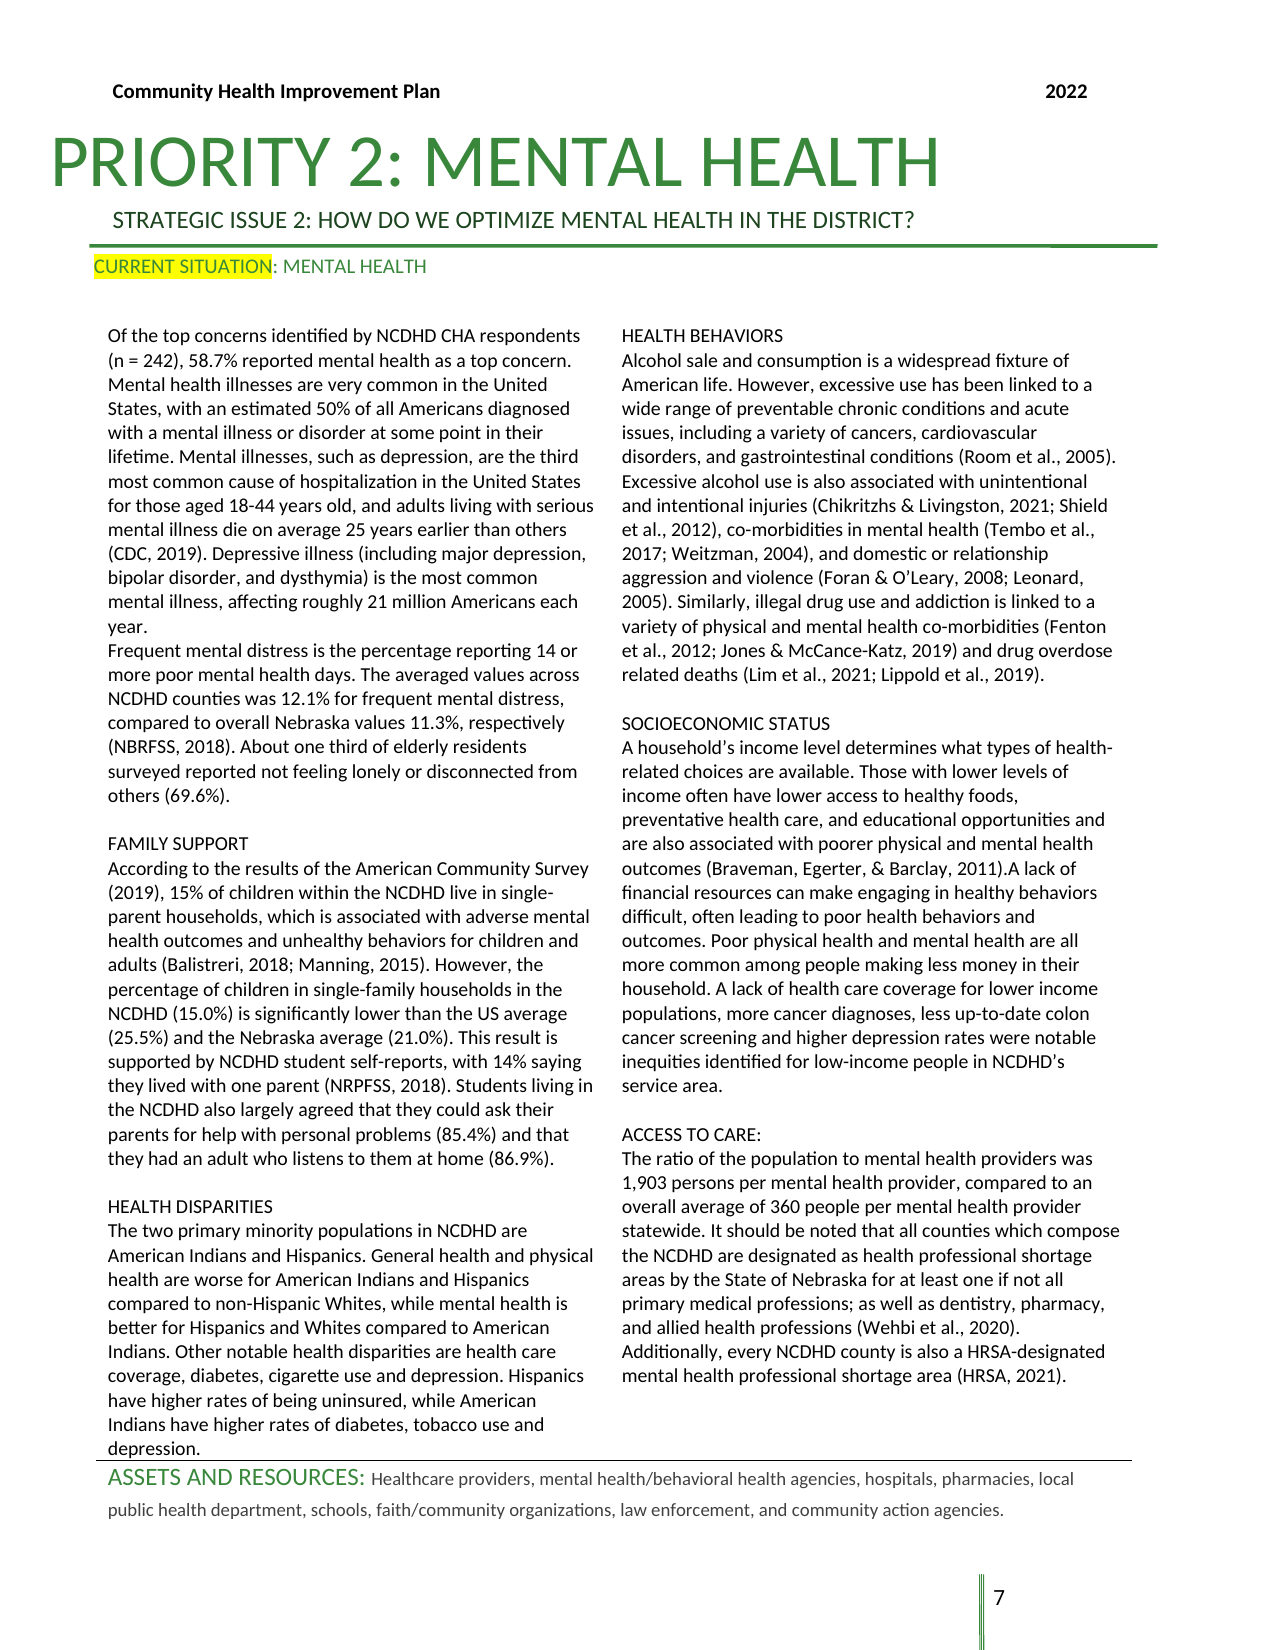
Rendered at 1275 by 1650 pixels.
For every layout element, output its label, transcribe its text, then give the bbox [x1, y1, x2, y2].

subtitle STRATEGIC ISSUE 2: HOW DO WE OPTIMIZE MENTAL HEALTH IN THE DISTRICT? [112, 204, 1163, 235]
table_header Of the top concerns identified by NCDHD CHA respondents (n = 242), 58.7% reported mental health as a top concern. Mental health illnesses are very common in the United States, with an estimated 50% of all Americans diagnosed with a mental illness or disorder at some point in their lifetime. Mental illnesses, such as depression, are the third most common cause of hospitalization in the United States for those aged 18-44 years old, and adults living with serious mental illness die on average 25 years earlier than others (CDC, 2019). Depressive illness (including major depression, bipolar disorder, and dysthymia) is the most common mental illness, affecting roughly 21 million Americans each year. Frequent mental distress is the percentage reporting 14 or more poor mental health days. The averaged values across NCDHD counties was 12.1% for frequent mental distress, compared to overall Nebraska values 11.3%, respectively (NBRFSS, 2018). About one third of elderly residents surveyed reported not feeling lonely or disconnected from others (69.6%). FAMILY SUPPORT According to the results of the American Community Survey (2019), 15% of children within the NCDHD live in single-parent households, which is associated with adverse mental health outcomes and unhealthy behaviors for children and adults (Balistreri, 2018; Manning, 2015). However, the percentage of children in single-family households in the NCDHD (15.0%) is significantly lower than the US average (25.5%) and the Nebraska average (21.0%). This result is supported by NCDHD student self-reports, with 14% saying they lived with one parent (NRPFSS, 2018). Students living in the NCDHD also largely agreed that they could ask their parents for help with personal problems (85.4%) and that they had an adult who listens to them at home (86.9%). HEALTH DISPARITIES The two primary minority populations in NCDHD are American Indians and Hispanics. General health and physical health are worse for American Indians and Hispanics compared to non-Hispanic Whites, while mental health is better for Hispanics and Whites compared to American Indians. Other notable health disparities are health care coverage, diabetes, cigarette use and depression. Hispanics have higher rates of being uninsured, while American Indians have higher rates of diabetes, tobacco use and depression. [96, 324, 610, 1460]
table_header HEALTH BEHAVIORS Alcohol sale and consumption is a widespread fixture of American life. However, excessive use has been linked to a wide range of preventable chronic conditions and acute issues, including a variety of cancers, cardiovascular disorders, and gastrointestinal conditions (Room et al., 2005). Excessive alcohol use is also associated with unintentional and intentional injuries (Chikritzhs & Livingston, 2021; Shield et al., 2012), co-morbidities in mental health (Tembo et al., 2017; Weitzman, 2004), and domestic or relationship aggression and violence (Foran & O’Leary, 2008; Leonard, 2005). Similarly, illegal drug use and addiction is linked to a variety of physical and mental health co-morbidities (Fenton et al., 2012; Jones & McCance-Katz, 2019) and drug overdose related deaths (Lim et al., 2021; Lippold et al., 2019). SOCIOECONOMIC STATUS A household’s income level determines what types of health-related choices are available. Those with lower levels of income often have lower access to healthy foods, preventative health care, and educational opportunities and are also associated with poorer physical and mental health outcomes (Braveman, Egerter, & Barclay, 2011).A lack of financial resources can make engaging in healthy behaviors difficult, often leading to poor health behaviors and outcomes. Poor physical health and mental health are all more common among people making less money in their household. A lack of health care coverage for lower income populations, more cancer diagnoses, less up-to-date colon cancer screening and higher depression rates were notable inequities identified for low-income people in NCDHD’s service area. ACCESS TO CARE: The ratio of the population to mental health providers was 1,903 persons per mental health provider, compared to an overall average of 360 people per mental health provider statewide. It should be noted that all counties which compose the NCDHD are designated as health professional shortage areas by the State of Nebraska for at least one if not all primary medical professions; as well as dentistry, pharmacy, and allied health professions (Wehbi et al., 2020). Additionally, every NCDHD county is also a HRSA-designated mental health professional shortage area (HRSA, 2021). [610, 324, 1132, 1460]
subtitle PRIORITY 2: MENTAL HEALTH [50, 113, 1275, 204]
subtitle CURRENT SITUATION: MENTAL HEALTH [50, 253, 1163, 279]
table_cell ASSETS AND RESOURCES: Healthcare providers, mental health/behavioral health agencies, hospitals, pharmacies, local public health department, schools, faith/community organizations, law enforcement, and community action agencies. [96, 1461, 1132, 1546]
